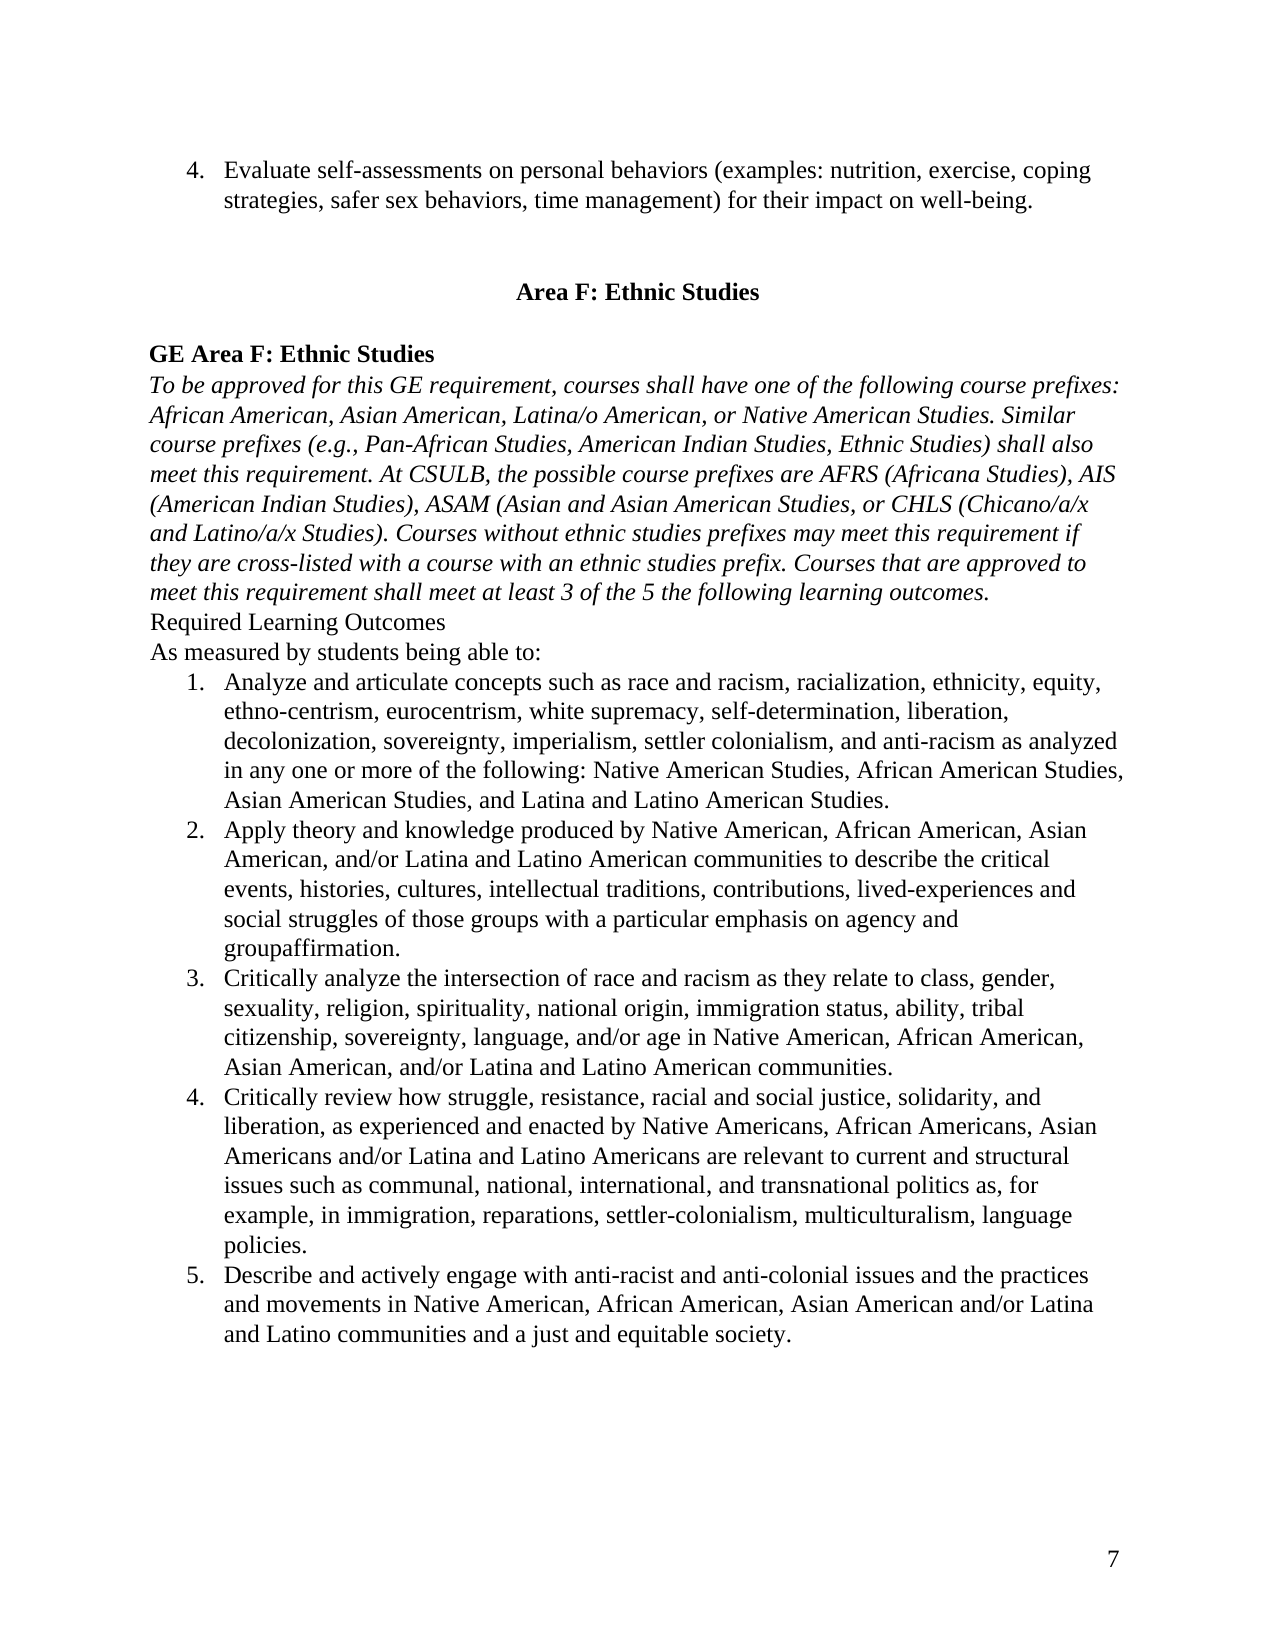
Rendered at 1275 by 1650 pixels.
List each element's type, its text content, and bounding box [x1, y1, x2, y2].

list Critically review how struggle, resistance, racial and social justice, solidarity, and liberation, as experienced and enacted by Native Americans, African Americans, Asian Americans and/or Latina and Latino Americans are relevant to current and structural issues such as communal, national, international, and transnational politics as, for example, in immigration, reparations, settler-colonialism, multiculturalism, language policies. [186, 1082, 1125, 1258]
list Evaluate self-assessments on personal behaviors (examples: nutrition, exercise, coping strategies, safer sex behaviors, time management) for their impact on well-being. [186, 156, 1125, 214]
text Area F: Ethnic Studies [150, 277, 1125, 306]
list Analyze and articulate concepts such as race and racism, racialization, ethnicity, equity, ethno-centrism, eurocentrism, white supremacy, self-determination, liberation, decolonization, sovereignty, imperialism, settler colonialism, and anti-racism as analyzed in any one or more of the following: Native American Studies, African American Studies, Asian American Studies, and Latina and Latino American Studies. [186, 667, 1125, 814]
text To be approved for this GE requirement, courses shall have one of the following course prefixes: African American, Asian American, Latina/o American, or Native American Studies. Similar course prefixes (e.g., Pan-African Studies, American Indian Studies, Ethnic Studies) shall also meet this requirement. At CSULB, the possible course prefixes are AFRS (Africana Studies), AIS (American Indian Studies), ASAM (Asian and Asian American Studies, or CHLS (Chicano/a/x and Latino/a/x Studies). Courses without ethnic studies prefixes may meet this requirement if they are cross-listed with a course with an ethnic studies prefix. Courses that are approved to meet this requirement shall meet at least 3 of the 5 the following learning outcomes. [148, 370, 1126, 606]
list Describe and actively engage with anti-racist and anti-colonial issues and the practices and movements in Native American, African American, Asian American and/or Latina and Latino communities and a just and equitable society. [186, 1260, 1125, 1348]
text Required Learning Outcomes [150, 607, 1125, 636]
list Apply theory and knowledge produced by Native American, African American, Asian American, and/or Latina and Latino American communities to describe the critical events, histories, cultures, intellectual traditions, contributions, lived-experiences and social struggles of those groups with a particular emphasis on agency and groupaffirmation. [186, 815, 1125, 962]
text As measured by students being able to: [150, 637, 1125, 666]
subtitle GE Area F: Ethnic Studies [148, 339, 1126, 368]
list Critically analyze the intersection of race and racism as they relate to class, gender, sexuality, religion, spirituality, national origin, immigration status, ability, tribal citizenship, sovereignty, language, and/or age in Native American, African American, Asian American, and/or Latina and Latino American communities. [186, 963, 1125, 1081]
